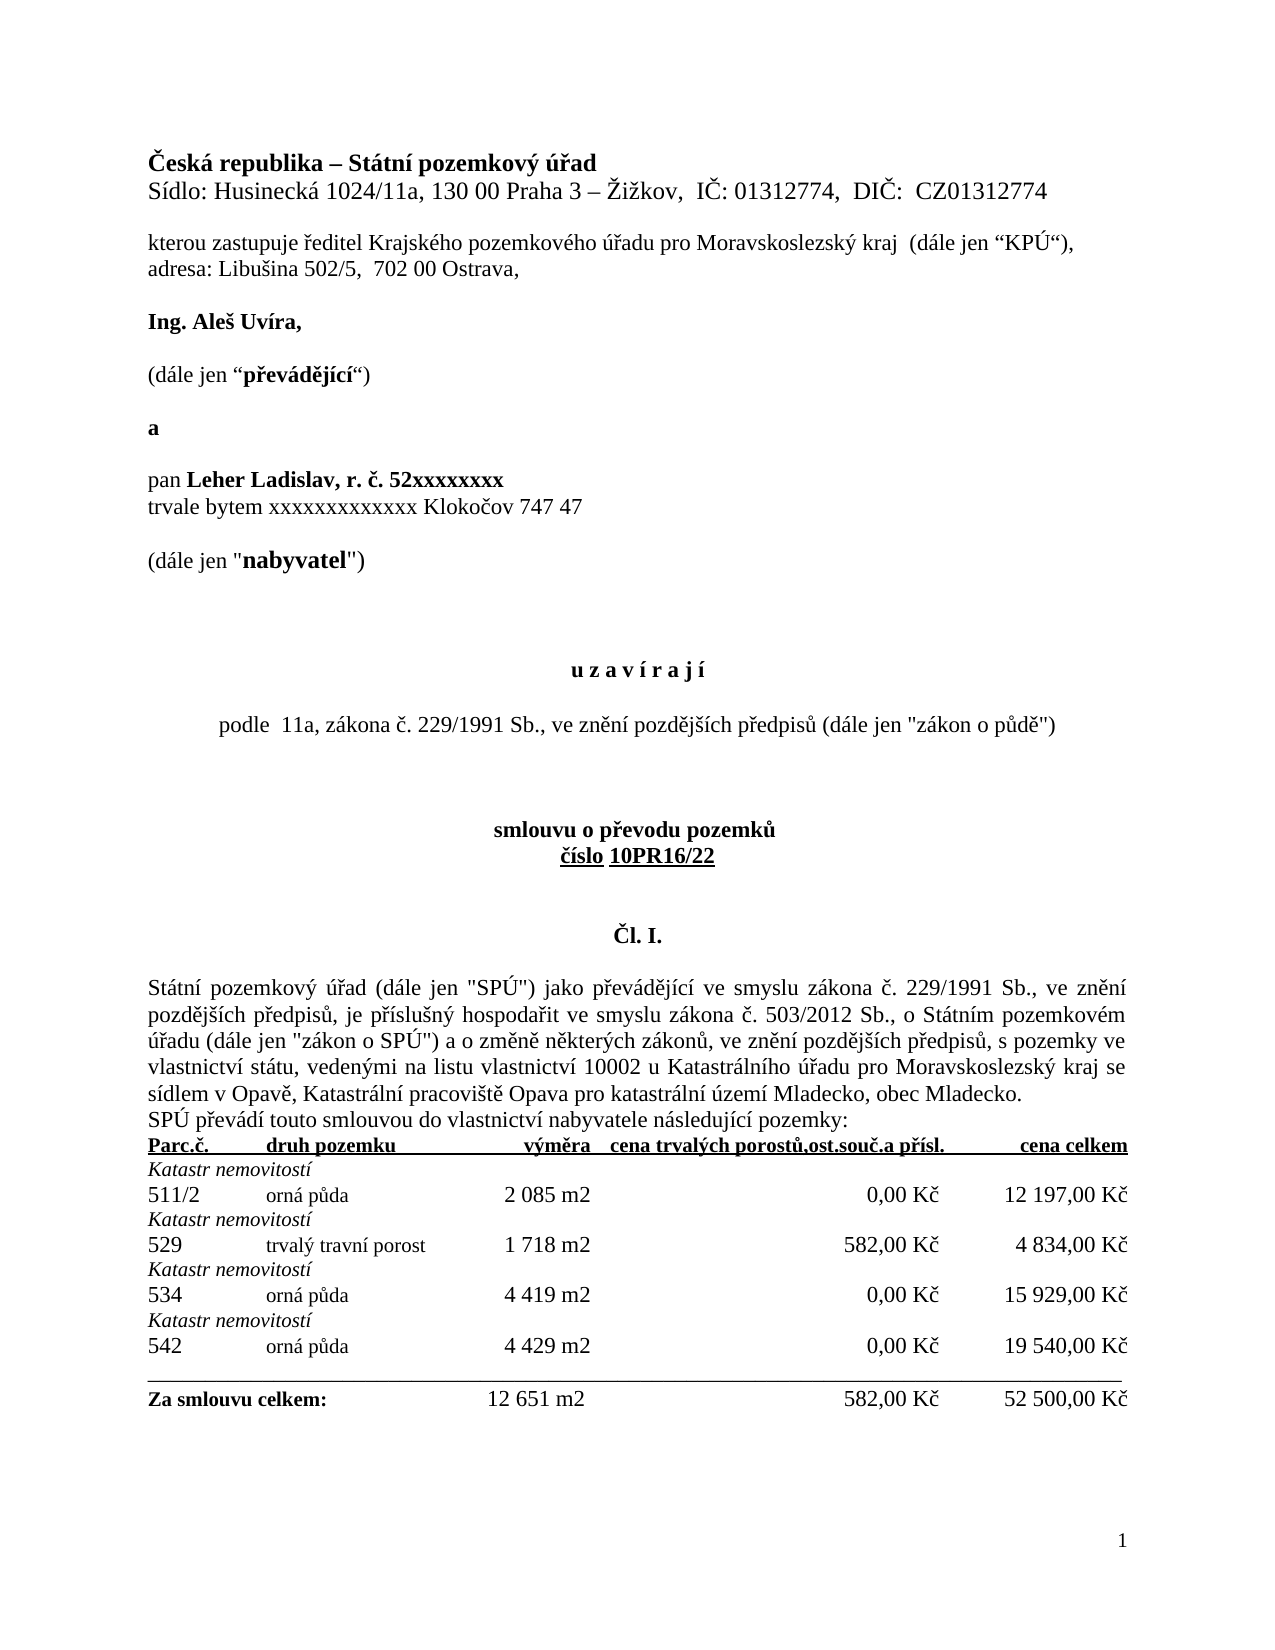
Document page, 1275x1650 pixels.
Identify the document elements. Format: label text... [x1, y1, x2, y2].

text SPÚ převádí touto smlouvou do vlastnictví nabyvatele následující pozemky: [148, 1106, 1127, 1132]
text Katastr nemovitostí [148, 1157, 1127, 1181]
text Katastr nemovitostí [148, 1257, 1127, 1281]
text adresa: Libušina 502/5, 702 00 Ostrava, [148, 256, 1127, 282]
text 511/2 orná půda 2 085 m2 0,00 Kč 12 197,00 Kč [148, 1181, 1127, 1207]
text Za smlouvu celkem: 12 651 m2 582,00 Kč 52 500,00 Kč [148, 1384, 1127, 1411]
text Sídlo: Husinecká 1024/11a, 130 00 Praha 3 – Žižkov, IČ: 01312774, DIČ: CZ01312774 [148, 176, 1127, 205]
text Katastr nemovitostí [148, 1308, 1127, 1332]
text Katastr nemovitostí [148, 1207, 1127, 1231]
text trvale bytem xxxxxxxxxxxxx Klokočov 747 47 [148, 493, 1127, 519]
text podle 11a, zákona č. 229/1991 Sb., ve znění pozdějších předpisů (dále jen "zákon o půdě") [148, 711, 1127, 737]
text Česká republika – Státní pozemkový úřad [148, 148, 1127, 176]
text Ing. Aleš Uvíra, [148, 308, 1127, 334]
text Státní pozemkový úřad (dále jen "SPÚ") jako převádějící ve smyslu zákona č. 229/1991 Sb., ve znění pozdějších předpisů, je příslušný hospodařit ve smyslu zákona č. 503/2012 Sb., o Státním pozemkovém úřadu (dále jen "zákon o SPÚ") a o změně některých zákonů, ve znění pozdějších předpisů, s pozemky ve vlastnictví státu, vedenými na listu vlastnictví 10002 u Katastrálního úřadu pro Moravskoslezský kraj se sídlem v Opavě, Katastrální pracoviště Opava pro katastrální území Mladecko, obec Mladecko. [148, 974, 1127, 1106]
text Čl. I. [148, 922, 1127, 948]
text 534 orná půda 4 419 m2 0,00 Kč 15 929,00 Kč [148, 1281, 1127, 1308]
text _____________________________________________________________________________________ [148, 1358, 1127, 1384]
text smlouvu o převodu pozemků číslo 10PR16/22 [148, 816, 1127, 869]
text pan Leher Ladislav, r. č. 52xxxxxxxx [148, 466, 1127, 493]
text 529 trvalý travní porost 1 718 m2 582,00 Kč 4 834,00 Kč [148, 1231, 1127, 1257]
text Parc.č. druh pozemku výměra cena trvalých porostů,ost.souč.a přísl. cena celkem [148, 1132, 1127, 1153]
text (dále jen “převádějící“) [148, 361, 1127, 387]
text 542 orná půda 4 429 m2 0,00 Kč 19 540,00 Kč [148, 1332, 1127, 1358]
text a [148, 414, 1127, 440]
text u z a v í r a j í [148, 656, 1127, 682]
text kterou zastupuje ředitel Krajského pozemkového úřadu pro Moravskoslezský kraj (dále jen “KPÚ“), [148, 229, 1127, 256]
text (dále jen "nabyvatel") [148, 545, 1127, 574]
